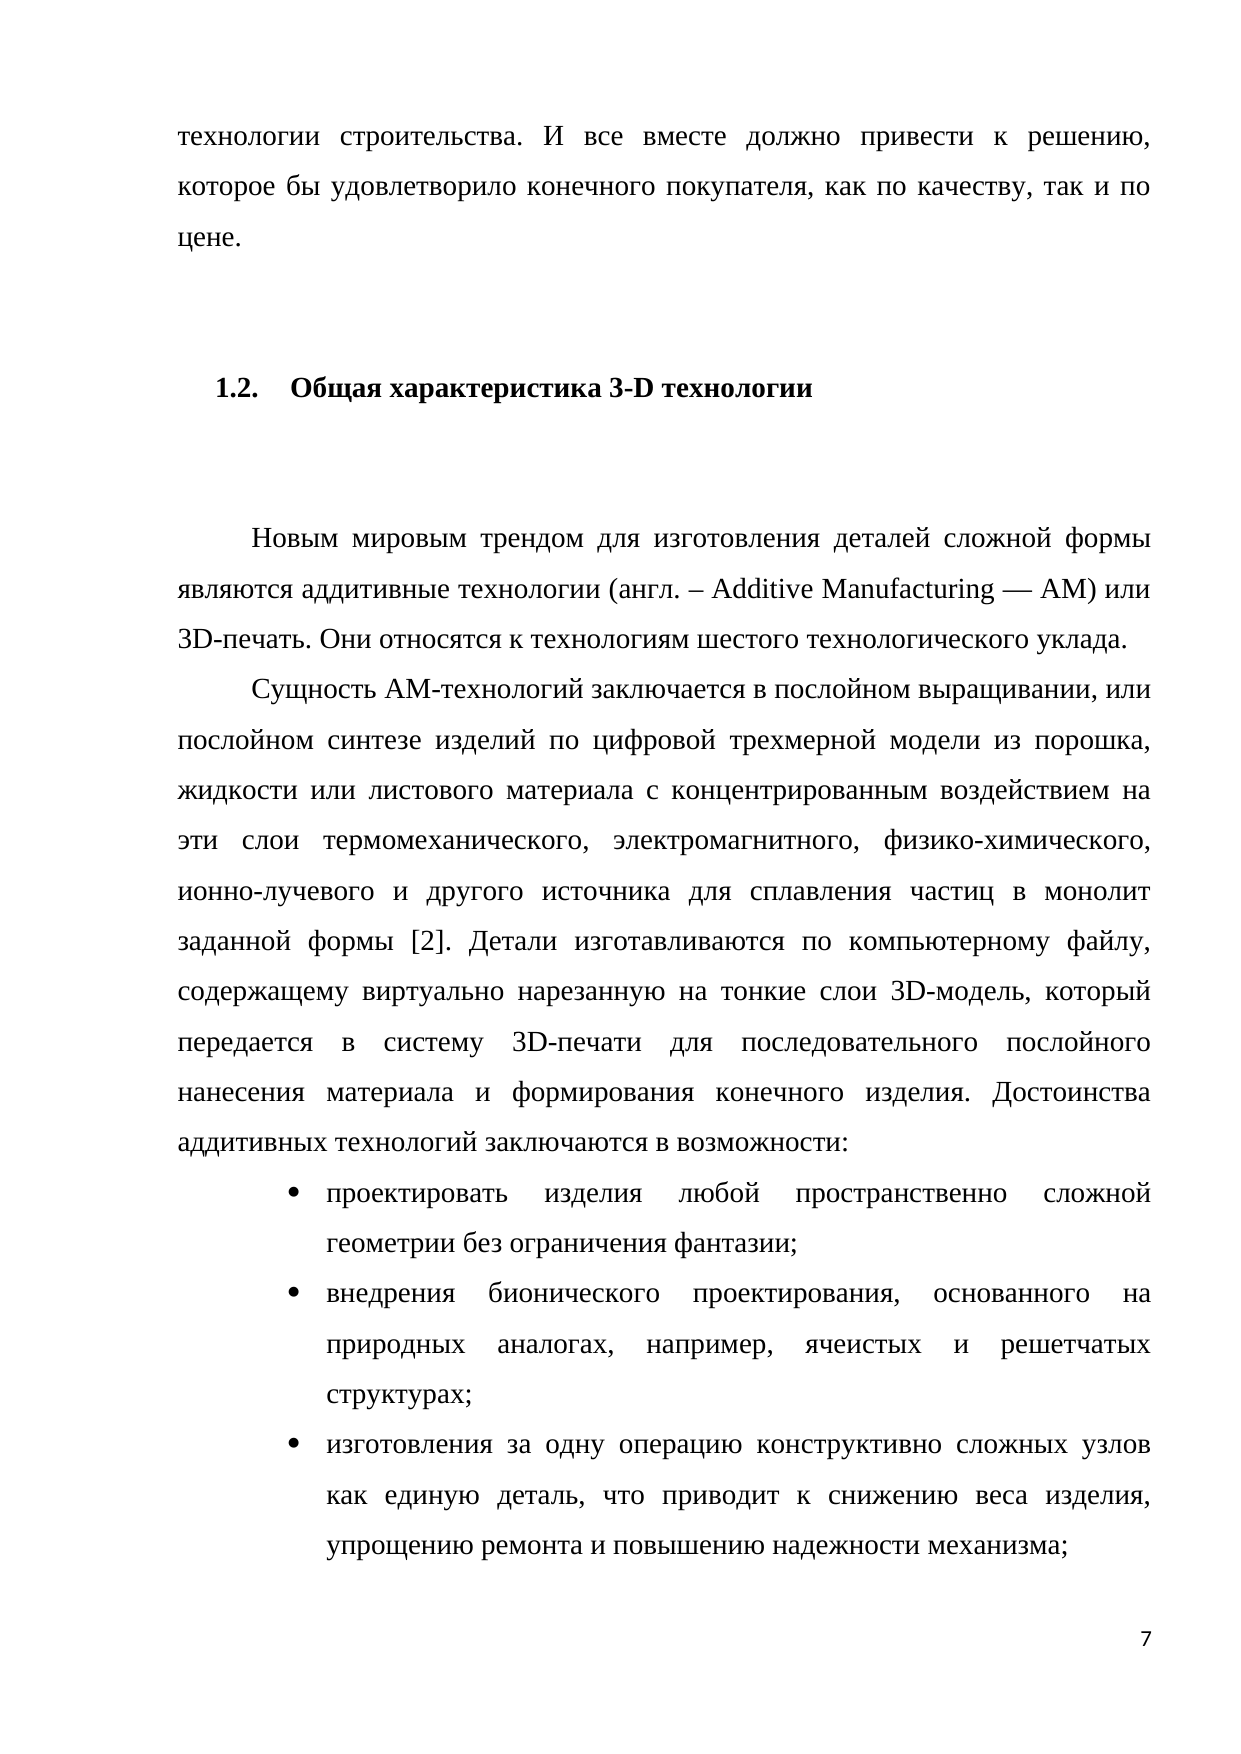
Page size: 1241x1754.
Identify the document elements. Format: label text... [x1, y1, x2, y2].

text Сущность AM-технологий заключается в послойном выращивании, или послойном синтезе изделий по цифровой трехмерной модели из порошка, жидкости или листового материала с концентрированным воздействием на эти слои термомеханического, электромагнитного, физико-химического, ионно-лучевого и другого источника для сплавления частиц в монолит заданной формы [2]. Детали изготавливаются по компьютерному файлу, содержащему виртуально нарезанную на тонкие слои 3D-модель, который передается в систему 3D-печати для последовательного послойного нанесения материала и формирования конечного изделия. Достоинства аддитивных технологий заключаются в возможности: [177, 672, 1152, 1158]
list внедрения бионического проектирования, основанного на природных аналогах, например, ячеистых и решетчатых структурах; [288, 1275, 1152, 1410]
list изготовления за одну операцию конструктивно сложных узлов как единую деталь, что приводит к снижению веса изделия, упрощению ремонта и повышению надежности механизма; [288, 1426, 1152, 1561]
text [177, 118, 1152, 252]
list Общая характеристика 3-D технологии [215, 370, 1152, 403]
text Новым мировым трендом для изготовления деталей сложной формы являются аддитивные технологии (англ. – Additive Manufacturing — AM) или 3D-печать. Они относятся к технологиям шестого технологического уклада. [177, 521, 1152, 655]
list проектировать изделия любой пространственно сложной геометрии без ограничения фантазии; [288, 1175, 1152, 1259]
